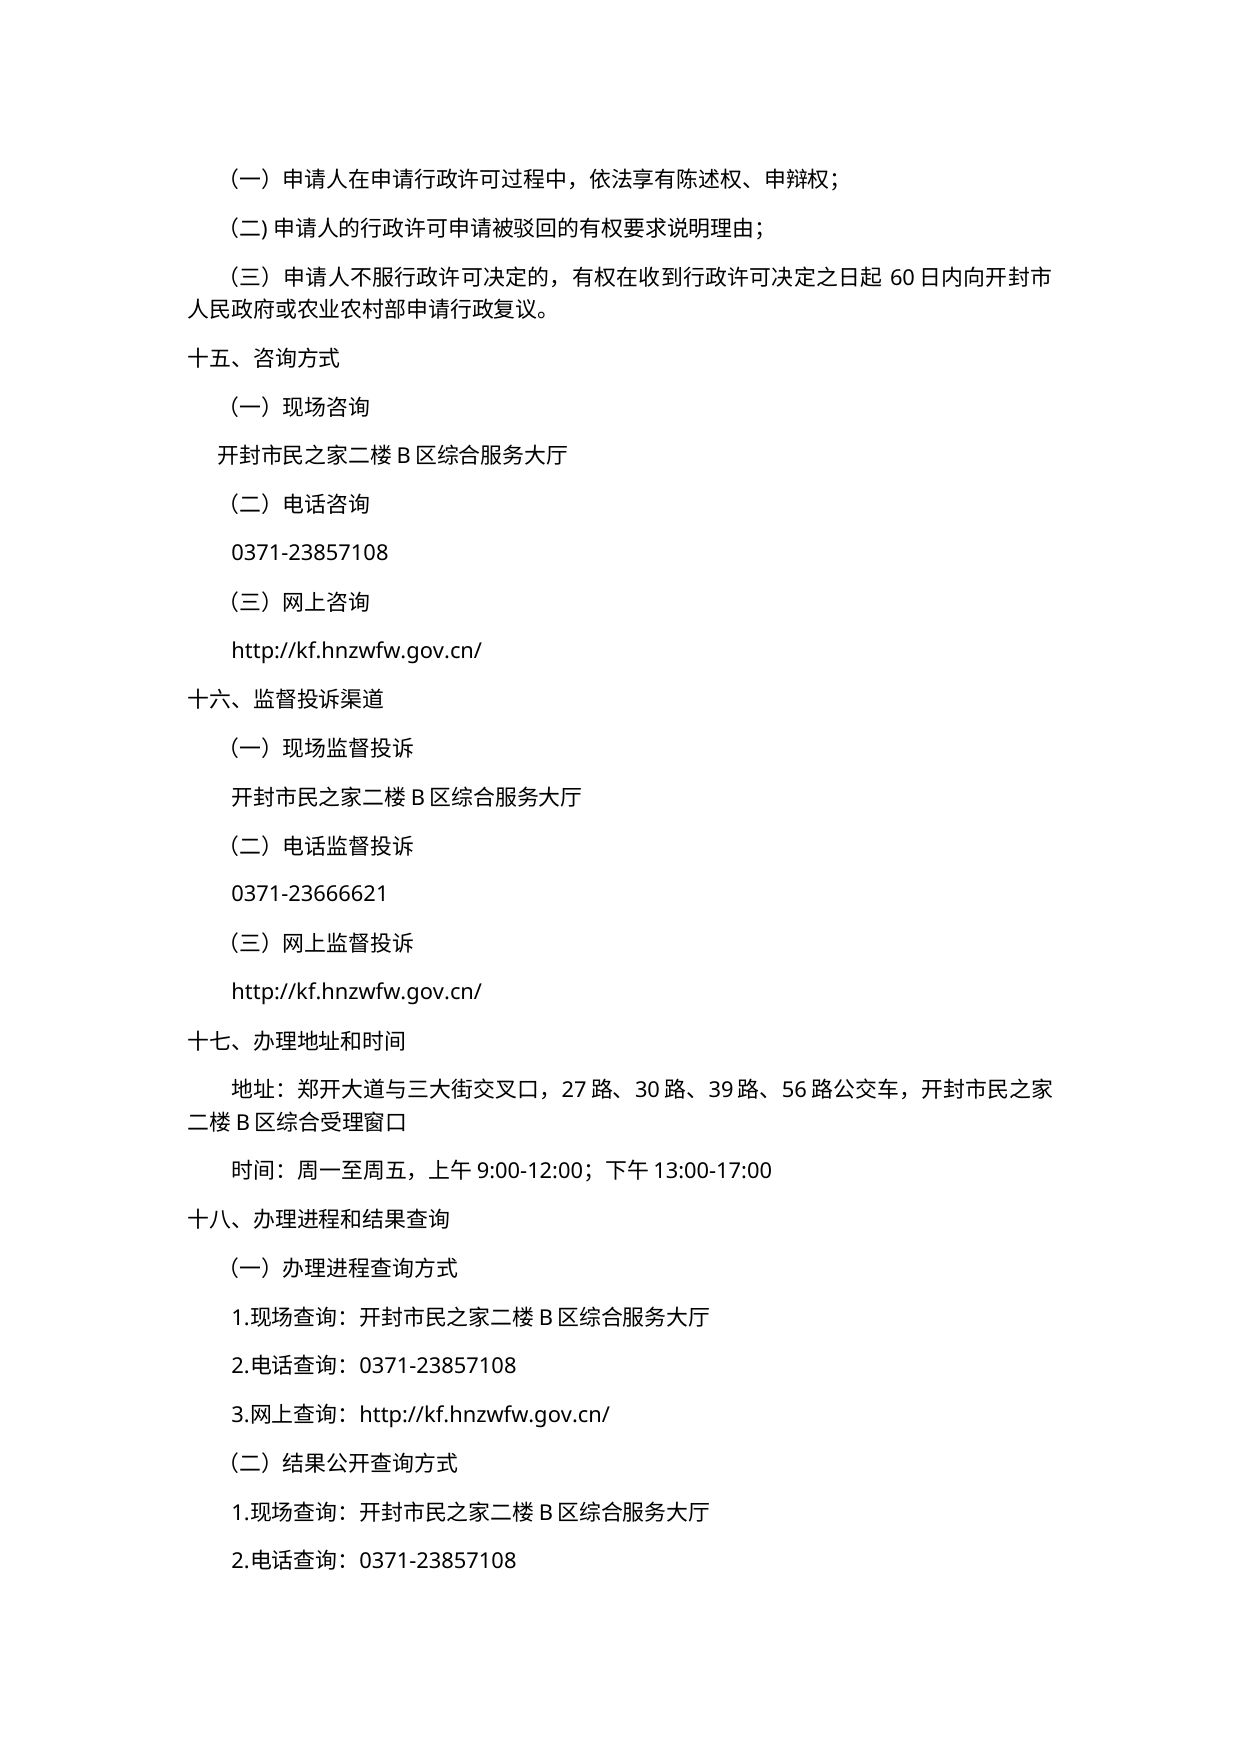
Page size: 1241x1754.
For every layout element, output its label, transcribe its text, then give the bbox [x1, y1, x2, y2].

text （三）网上监督投诉 [187, 926, 1053, 958]
text （三）申请人不服行政许可决定的，有权在收到行政许可决定之日起60日内向开封市人民政府或农业农村部申请行政复议。 [187, 259, 1053, 324]
text 0371-23857108 [187, 536, 1053, 568]
text 1.现场查询：开封市民之家二楼B区综合服务大厅 [187, 1299, 1053, 1332]
text （二) 申请人的行政许可申请被驳回的有权要求说明理由； [187, 211, 1053, 243]
text 地址：郑开大道与三大街交叉口，27路、30路、39路、56路公交车，开封市民之家二楼B区综合受理窗口 [187, 1072, 1053, 1137]
text （一）现场监督投诉 [187, 731, 1053, 763]
text 1.现场查询：开封市民之家二楼B区综合服务大厅 [187, 1494, 1053, 1527]
text 十八、办理进程和结果查询 [187, 1202, 1053, 1234]
text （一）现场咨询 [187, 389, 1053, 422]
text 十五、咨询方式 [187, 341, 1053, 373]
text 2.电话查询：0371-23857108 [187, 1348, 1053, 1381]
text （二）电话咨询 [187, 487, 1053, 519]
text 开封市民之家二楼B区综合服务大厅 [187, 438, 1053, 471]
text 2.电话查询：0371-23857108 [187, 1543, 1053, 1576]
text http://kf.hnzwfw.gov.cn/ [187, 633, 1053, 666]
text （一）办理进程查询方式 [187, 1251, 1053, 1283]
text http://kf.hnzwfw.gov.cn/ [187, 974, 1053, 1007]
text （二）电话监督投诉 [187, 828, 1053, 861]
text （三）网上咨询 [187, 584, 1053, 617]
text 时间：周一至周五，上午9:00-12:00；下午13:00-17:00 [187, 1153, 1053, 1186]
text （一）申请人在申请行政许可过程中，依法享有陈述权、申辩权； [187, 162, 1053, 194]
text 十七、办理地址和时间 [187, 1023, 1053, 1056]
text 0371-23666621 [187, 877, 1053, 909]
text 十六、监督投诉渠道 [187, 682, 1053, 714]
text 3.网上查询：http://kf.hnzwfw.gov.cn/ [187, 1397, 1053, 1429]
text （二）结果公开查询方式 [187, 1446, 1053, 1478]
text 开封市民之家二楼B区综合服务大厅 [187, 779, 1053, 812]
